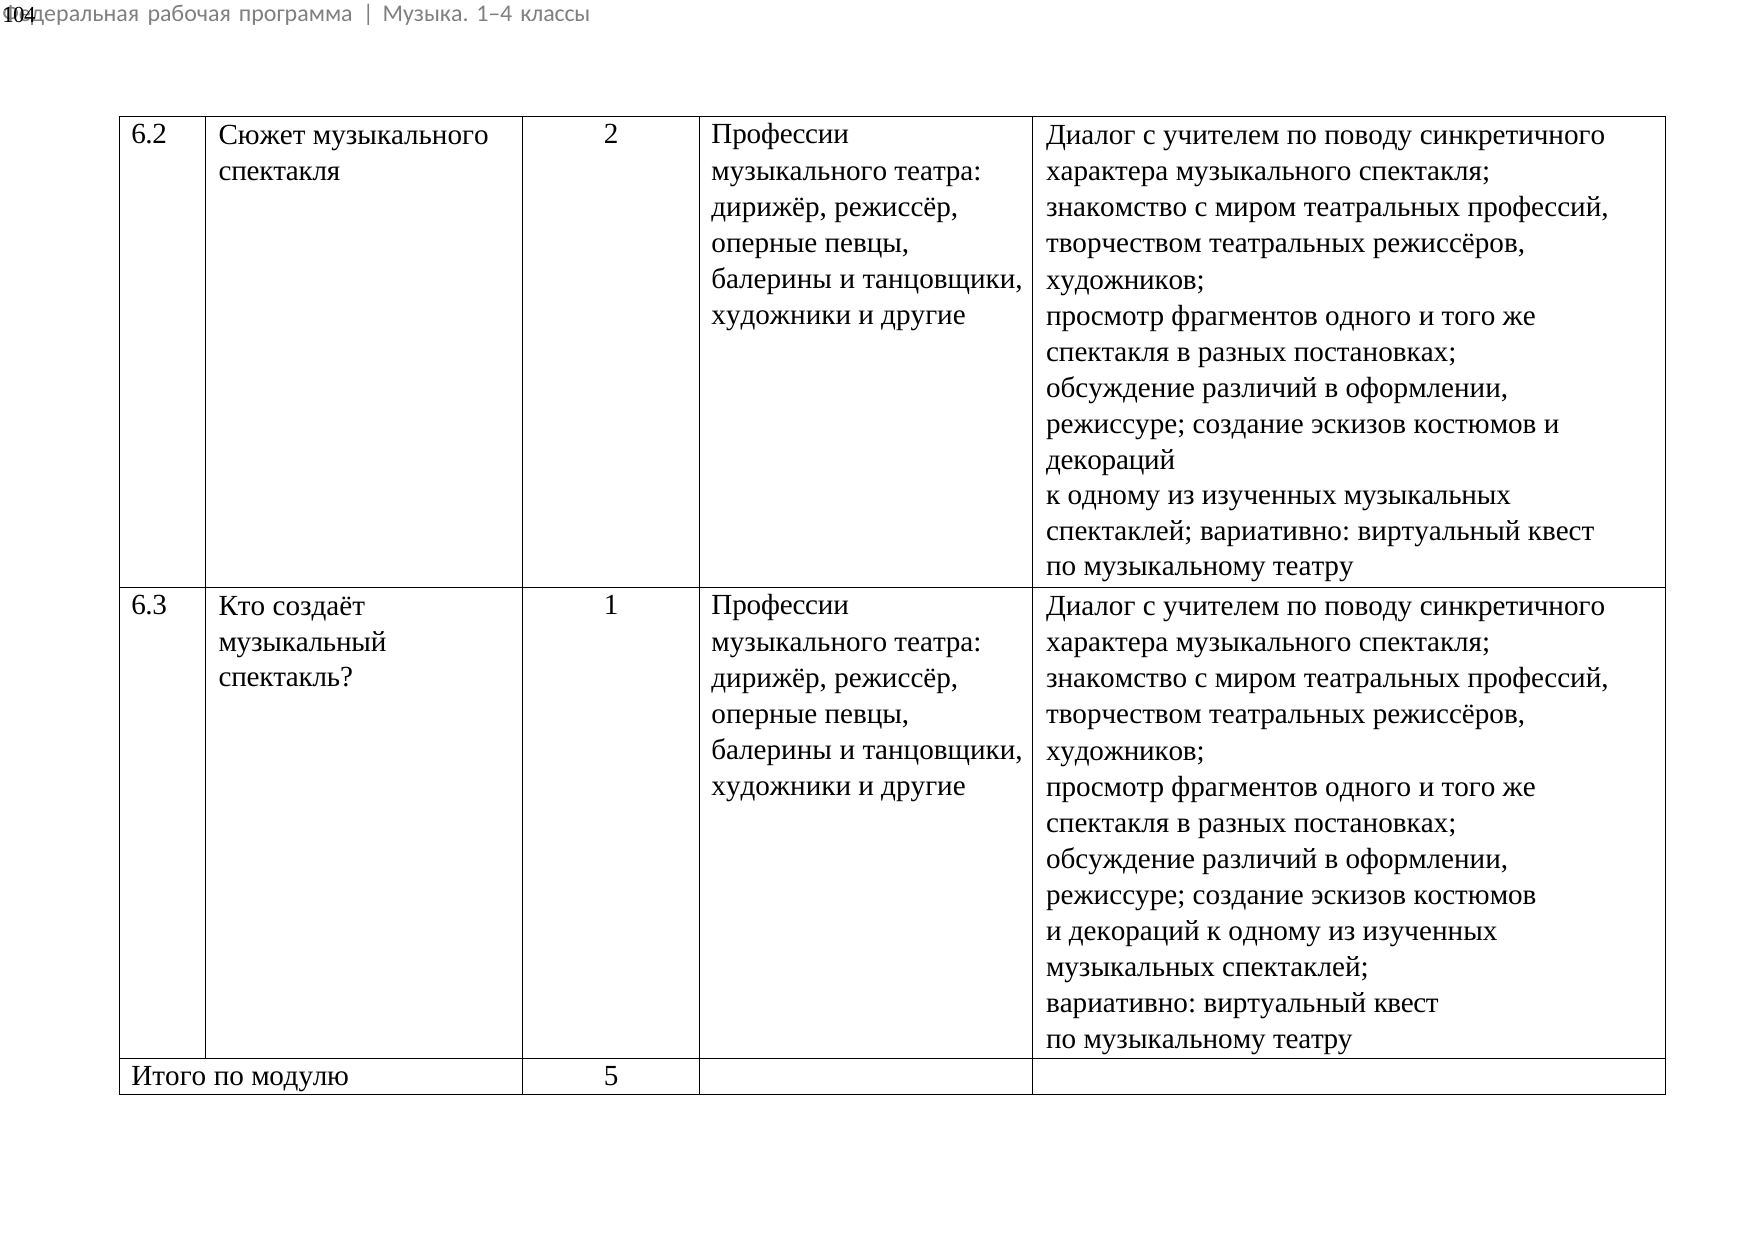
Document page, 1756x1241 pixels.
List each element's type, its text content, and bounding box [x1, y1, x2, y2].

table_header Профессии музыкального театра: дирижёр, режиссёр, оперные певцы, балерины и танцовщики, художники и другие [700, 117, 1032, 587]
table_cell Профессии музыкального театра: дирижёр, режиссёр, оперные певцы, балерины и танцовщики, художники и другие [700, 588, 1032, 1058]
table_cell 5 [523, 1059, 699, 1094]
table_cell 1 [523, 588, 699, 1058]
table_cell 6.3 [120, 588, 205, 1058]
table_cell Диалог с учителем по поводу синкретичного характера музыкального спектакля; знакомство с миром театральных профессий, творчеством театральных режиссёров, художников; просмотр фрагментов одного и того же спектакля в разных постановках; обсуждение различий в оформлении, режиссуре; создание эскизов костюмов и декораций к одному из изученных музыкальных спектаклей; вариативно: виртуальный квест по музыкальному театру [1033, 588, 1665, 1058]
table_header Диалог с учителем по поводу синкретичного характера музыкального спектакля; знакомство с миром театральных профессий, творчеством театральных режиссёров, художников; просмотр фрагментов одного и того же спектакля в разных постановках; обсуждение различий в оформлении, режиссуре; создание эскизов костюмов и декораций к одному из изученных музыкальных спектаклей; вариативно: виртуальный квест по музыкальному театру [1033, 117, 1665, 587]
table_cell [1033, 1059, 1665, 1094]
table_cell Кто создаёт музыкальный спектакль? [206, 588, 522, 1058]
table_header 6.2 [120, 117, 205, 587]
table_cell [700, 1059, 1032, 1094]
table_cell Итого по модулю [120, 1059, 522, 1094]
table_header 2 [523, 117, 699, 587]
table_header Сюжет музыкального спектакля [206, 117, 522, 587]
